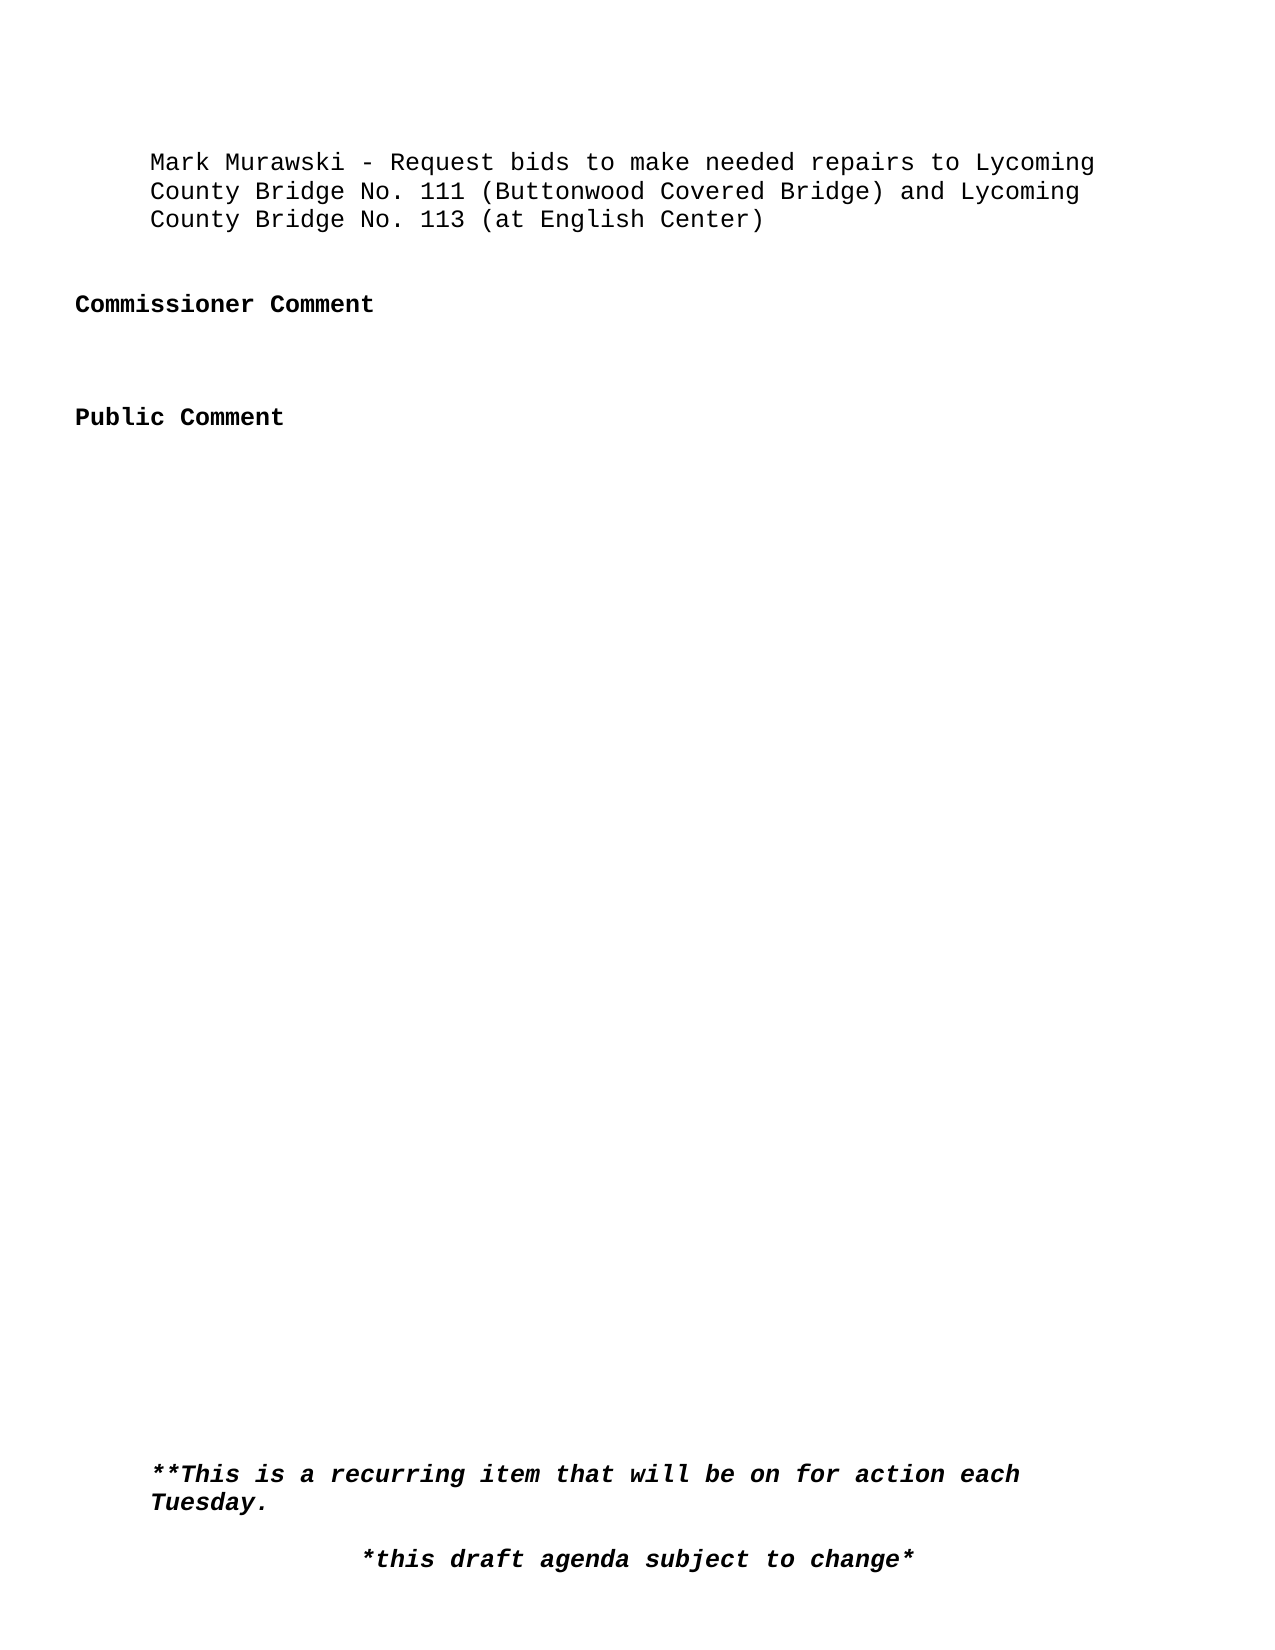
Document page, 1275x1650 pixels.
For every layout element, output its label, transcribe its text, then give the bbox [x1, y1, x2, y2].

text Commissioner Comment [75, 292, 1125, 320]
subtitle Public Comment [75, 405, 1125, 433]
text Mark Murawski - Request bids to make needed repairs to Lycoming County Bridge No. 111 (Buttonwood Covered Bridge) and Lycoming County Bridge No. 113 (at English Center) [150, 150, 1125, 235]
